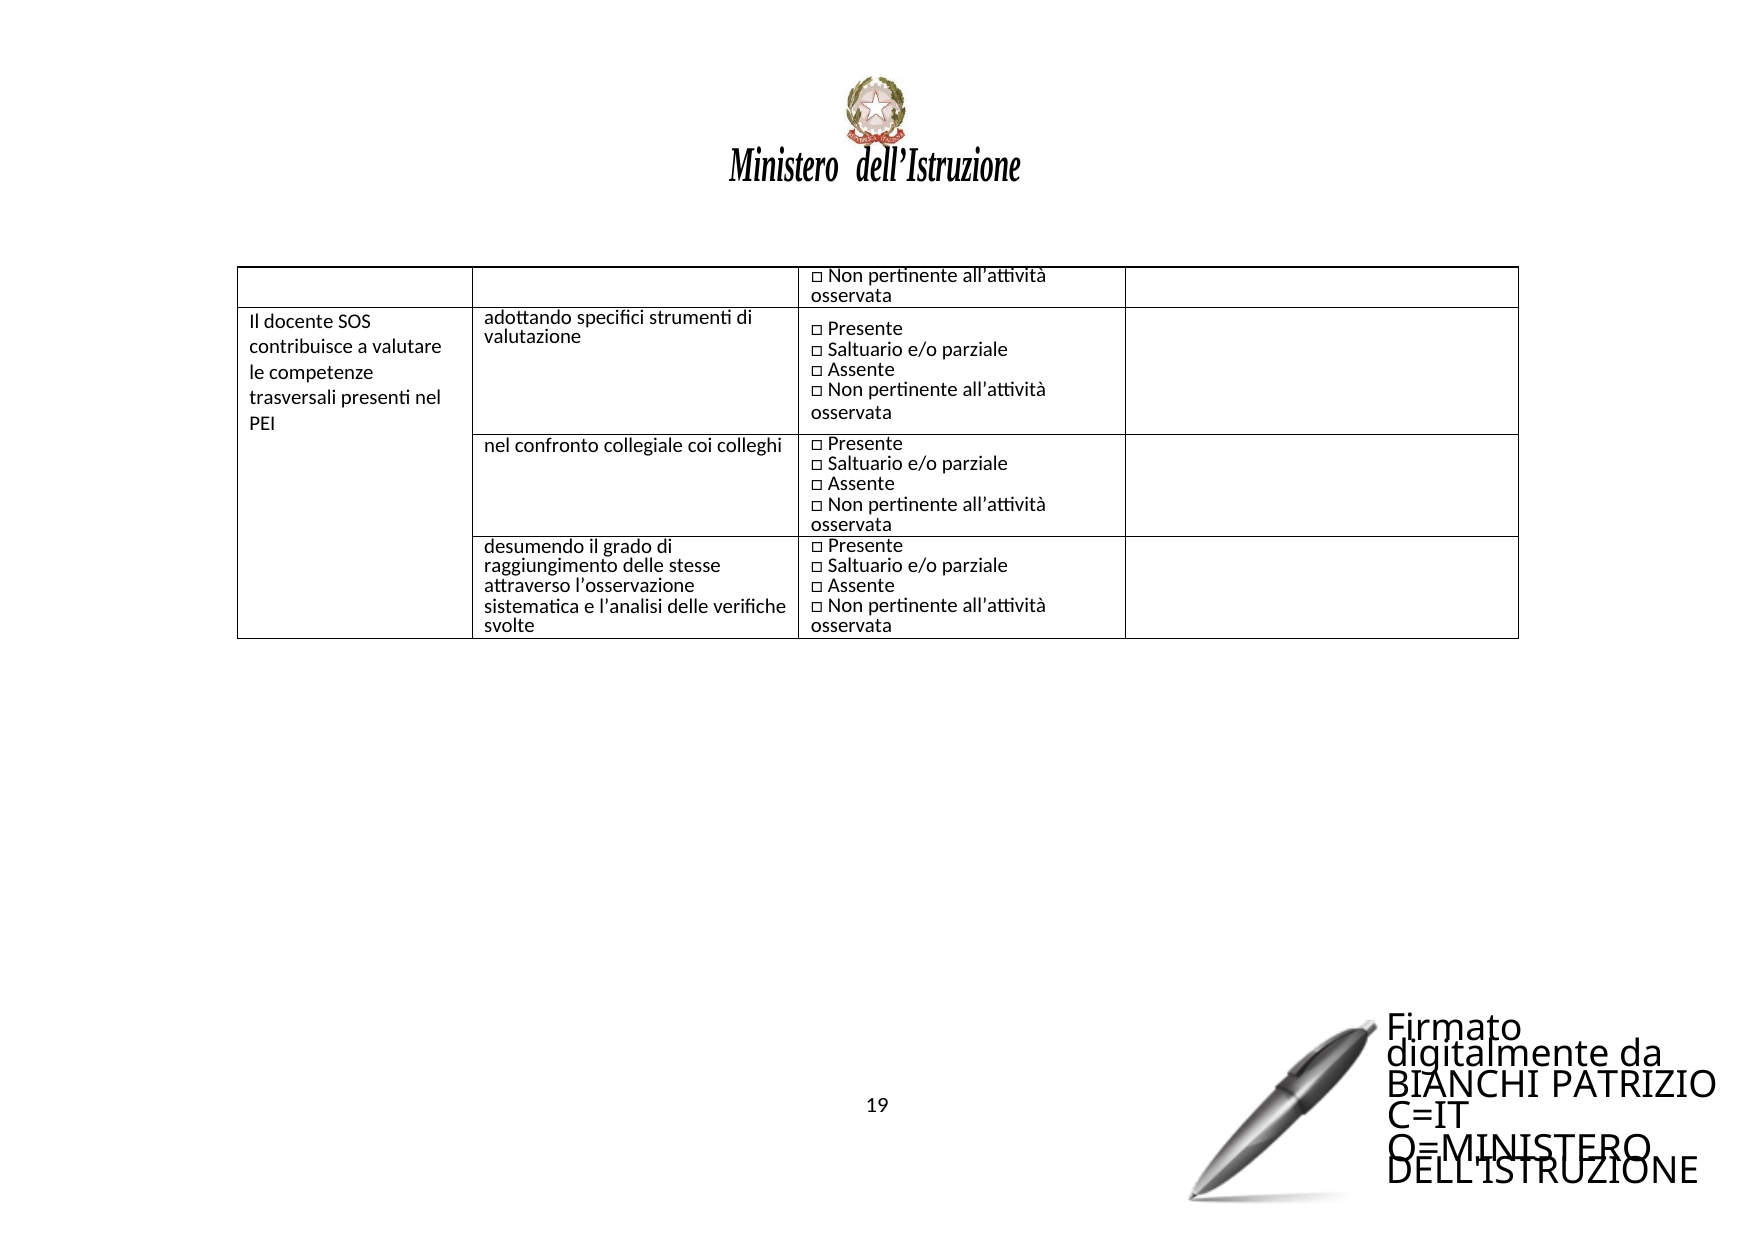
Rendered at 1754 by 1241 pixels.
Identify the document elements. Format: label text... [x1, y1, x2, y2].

table_header [1126, 268, 1518, 307]
table_cell [1126, 308, 1518, 434]
subtitle Firmato digitalmente da BIANCHI PATRIZIO [1386, 1016, 1731, 1108]
table_cell Presente Saltuario e/o parziale Assente Non pertinente all’attività osservata [799, 308, 1125, 434]
table_cell [1126, 537, 1518, 638]
table_cell Presente Saltuario e/o parziale Assente Non pertinente all’attività osservata [799, 537, 1125, 638]
table_cell Presente Saltuario e/o parziale Assente Non pertinente all’attività osservata [799, 435, 1125, 536]
table_cell desumendo il grado di raggiungimento delle stesse attraverso l’osservazione sistematica e l’analisi delle verifiche svolte [473, 537, 798, 638]
picture [1180, 1133, 1389, 1213]
table_cell Il docente SOS contribuisce a valutare le competenze trasversali presenti nel PEI [238, 308, 472, 638]
table_cell [1126, 435, 1518, 536]
subtitle O=MINISTERO DELL'ISTRUZIONE [1386, 1139, 1731, 1195]
table_header □ Non pertinente all’attività osservata [799, 268, 1125, 307]
table_cell nel confronto collegiale coi colleghi [473, 435, 798, 536]
table_header [238, 268, 472, 307]
picture [844, 75, 909, 151]
table_header [473, 268, 798, 307]
table_cell adottando specifici strumenti di valutazione [473, 308, 798, 434]
picture [1180, 1006, 1389, 1108]
text 19 C=IT [865, 1108, 1731, 1133]
